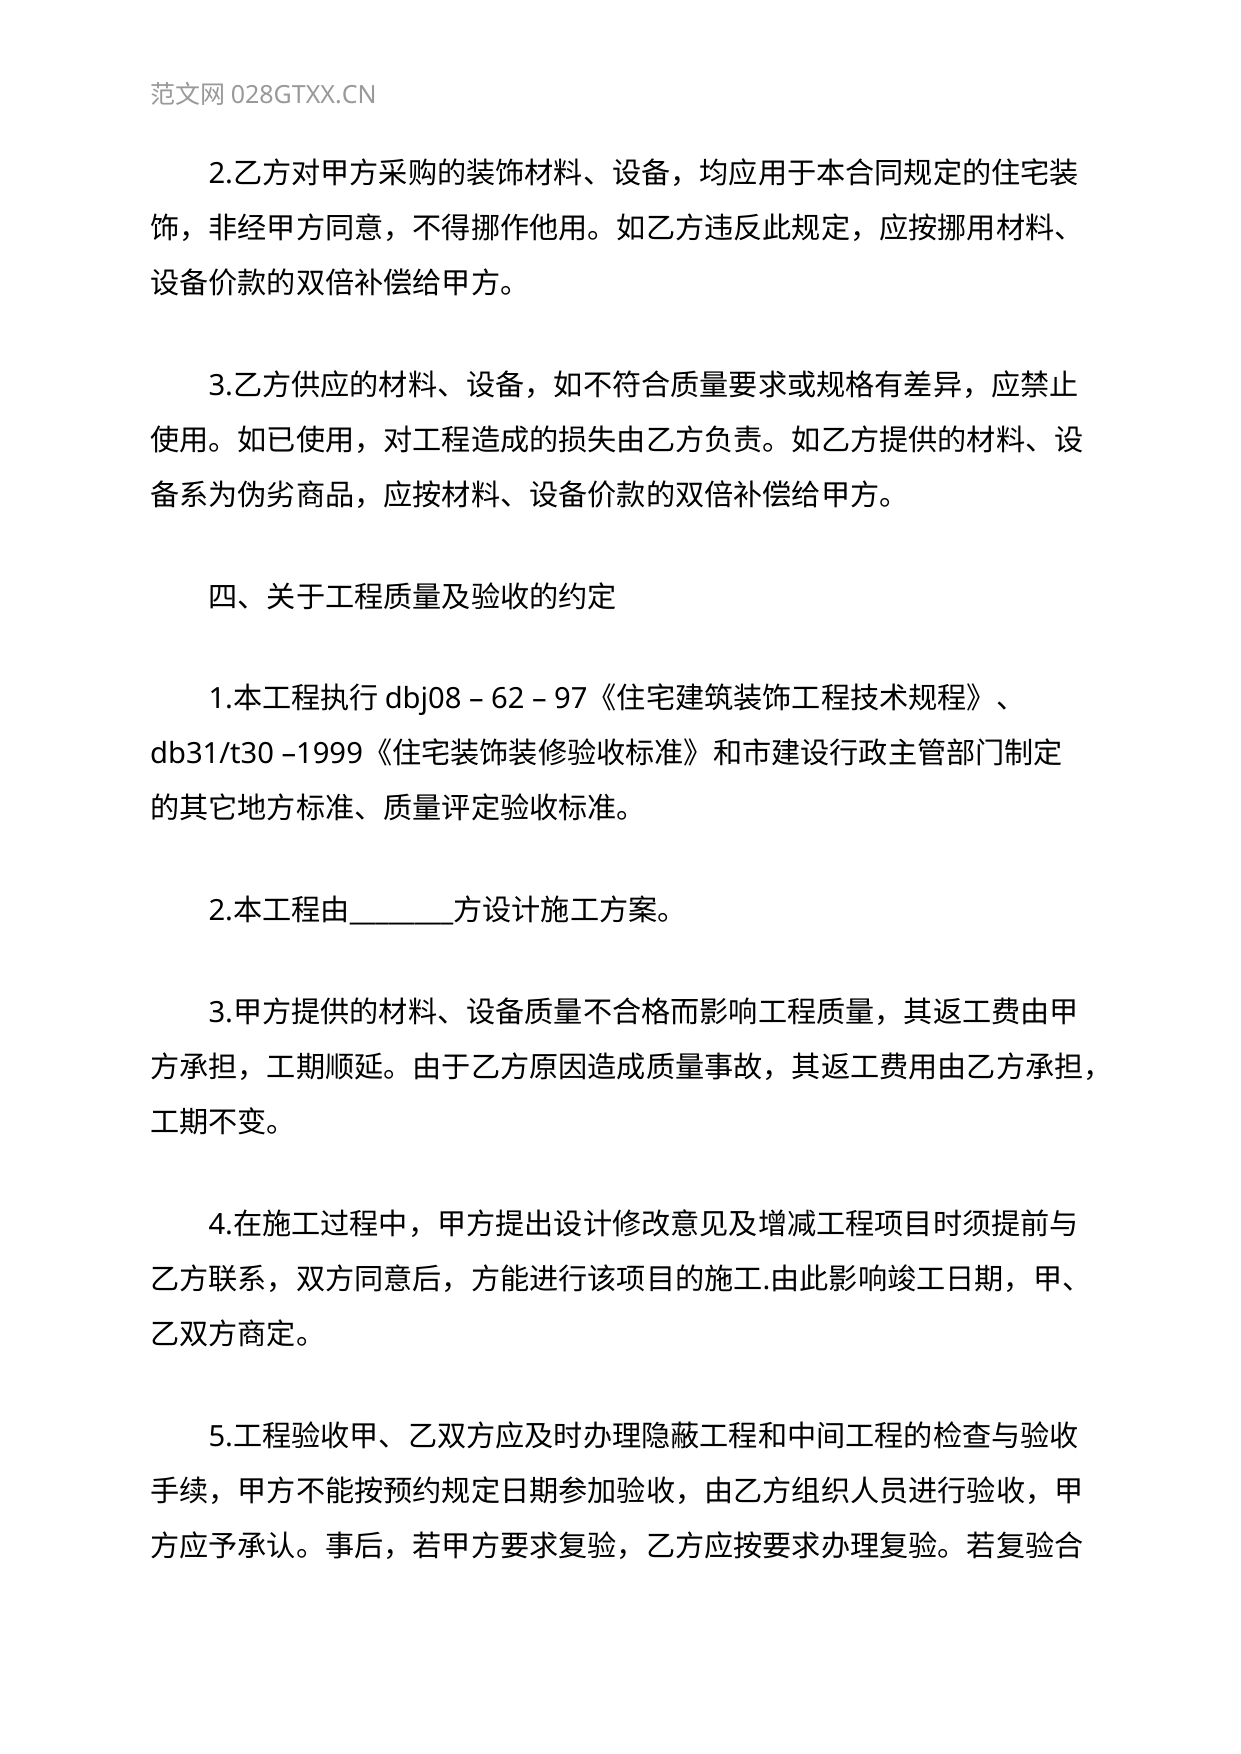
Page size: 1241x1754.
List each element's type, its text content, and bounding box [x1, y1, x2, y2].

text 2.乙方对甲方采购的装饰材料、设备，均应用于本合同规定的住宅装饰，非经甲方同意，不得挪作他用。如乙方违反此规定，应按挪用材料、设备价款的双倍补偿给甲方。 [150, 150, 1090, 302]
text 四、关于工程质量及验收的约定 [150, 573, 1090, 616]
text 3.甲方提供的材料、设备质量不合格而影响工程质量，其返工费由甲方承担，工期顺延。由于乙方原因造成质量事故，其返工费用由乙方承担，工期不变。 [150, 989, 1090, 1141]
text 1.本工程执行dbj08 – 62 – 97《住宅建筑装饰工程技术规程》、db31/t30 –1999《住宅装饰装修验收标准》和市建设行政主管部门制定的其它地方标准、质量评定验收标准。 [150, 675, 1090, 827]
text 2.本工程由________方设计施工方案。 [150, 887, 1090, 929]
text 4.在施工过程中，甲方提出设计修改意见及增减工程项目时须提前与乙方联系，双方同意后，方能进行该项目的施工.由此影响竣工日期，甲、乙双方商定。 [150, 1201, 1090, 1353]
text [150, 1412, 1090, 1564]
text 3.乙方供应的材料、设备，如不符合质量要求或规格有差异，应禁止使用。如已使用，对工程造成的损失由乙方负责。如乙方提供的材料、设备系为伪劣商品，应按材料、设备价款的双倍补偿给甲方。 [150, 362, 1090, 514]
